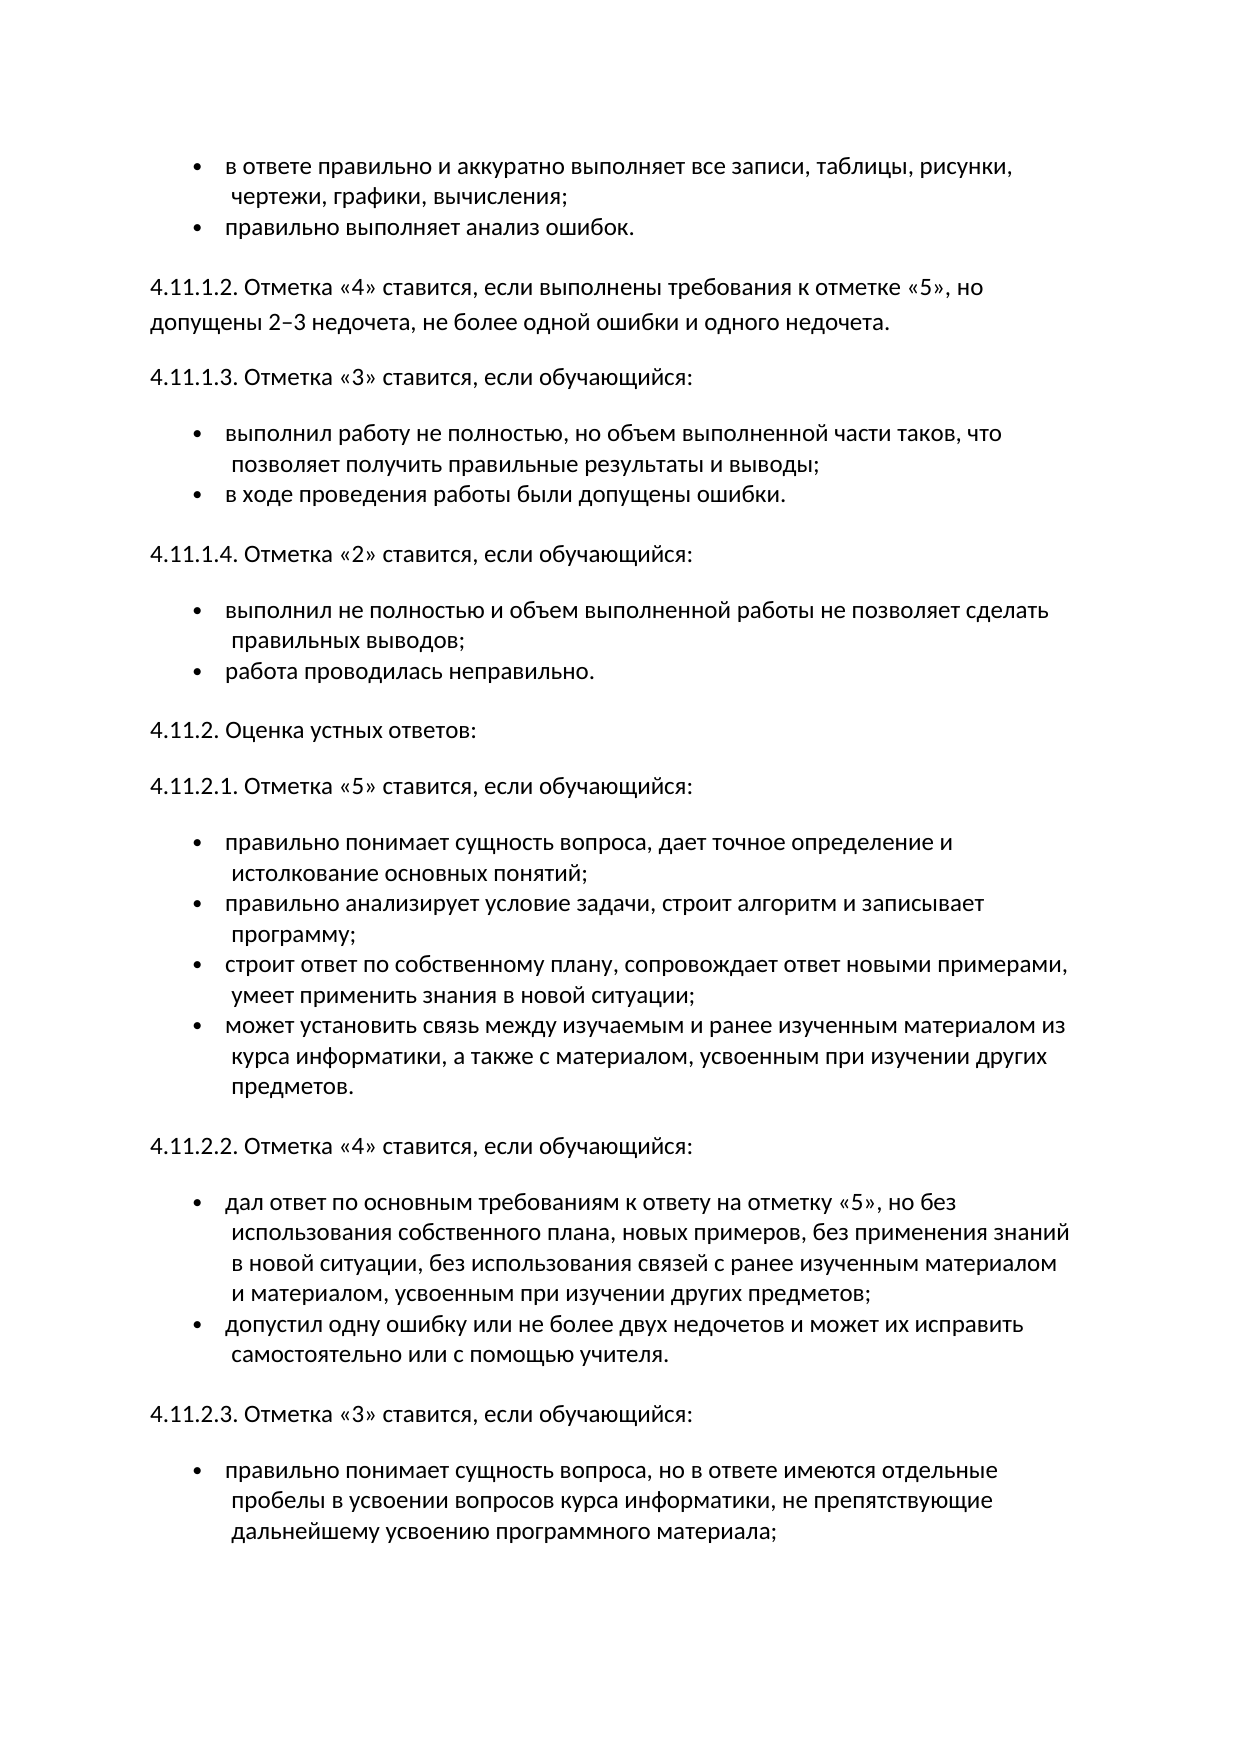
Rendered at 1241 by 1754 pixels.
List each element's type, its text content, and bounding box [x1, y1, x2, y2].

text 4.11.1.4. Отметка «2» ставится, если обучающийся: [150, 538, 1090, 569]
list правильно анализирует условие задачи, строит алгоритм и записывает программу; [194, 887, 1071, 948]
list правильно выполняет анализ ошибок. [194, 211, 1071, 242]
list допустил одну ошибку или не более двух недочетов и может их исправить самостоятельно или с помощью учителя. [194, 1308, 1071, 1369]
list в ходе проведения работы были допущены ошибки. [194, 478, 1071, 509]
text 4.11.2.1. Отметка «5» ставится, если обучающийся: [150, 771, 1090, 801]
text 4.11.1.3. Отметка «3» ставится, если обучающийся: [150, 362, 1090, 392]
text 4.11.1.2. Отметка «4» ставится, если выполнены требования к отметке «5», но допущены 2–3 недочета, не более одной ошибки и одного недочета. [150, 271, 1090, 336]
list работа проводилась неправильно. [194, 655, 1071, 686]
list правильно понимает сущность вопроса, дает точное определение и истолкование основных понятий; [194, 826, 1071, 887]
list правильно понимает сущность вопроса, но в ответе имеются отдельные пробелы в усвоении вопросов курса информатики, не препятствующие дальнейшему усвоению программного материала; [194, 1454, 1071, 1546]
list дал ответ по основным требованиям к ответу на отметку «5», но без использования собственного плана, новых примеров, без применения знаний в новой ситуации, без использования связей с ранее изученным материалом и материалом, усвоенным при изучении других предметов; [194, 1186, 1071, 1308]
text 4.11.2. Оценка устных ответов: [150, 715, 1090, 745]
text 4.11.2.3. Отметка «3» ставится, если обучающийся: [150, 1398, 1090, 1429]
list в ответе правильно и аккуратно выполняет все записи, таблицы, рисунки, чертежи, графики, вычисления; [194, 150, 1071, 211]
text 4.11.2.2. Отметка «4» ставится, если обучающийся: [150, 1130, 1090, 1161]
list может установить связь между изучаемым и ранее изученным материалом из курса информатики, а также с материалом, усвоенным при изучении других предметов. [194, 1009, 1071, 1101]
list строит ответ по собственному плану, сопровождает ответ новыми примерами, умеет применить знания в новой ситуации; [194, 948, 1071, 1009]
list выполнил работу не полностью, но объем выполненной части таков, что позволяет получить правильные результаты и выводы; [194, 417, 1071, 478]
list выполнил не полностью и объем выполненной работы не позволяет сделать правильных выводов; [194, 594, 1071, 655]
